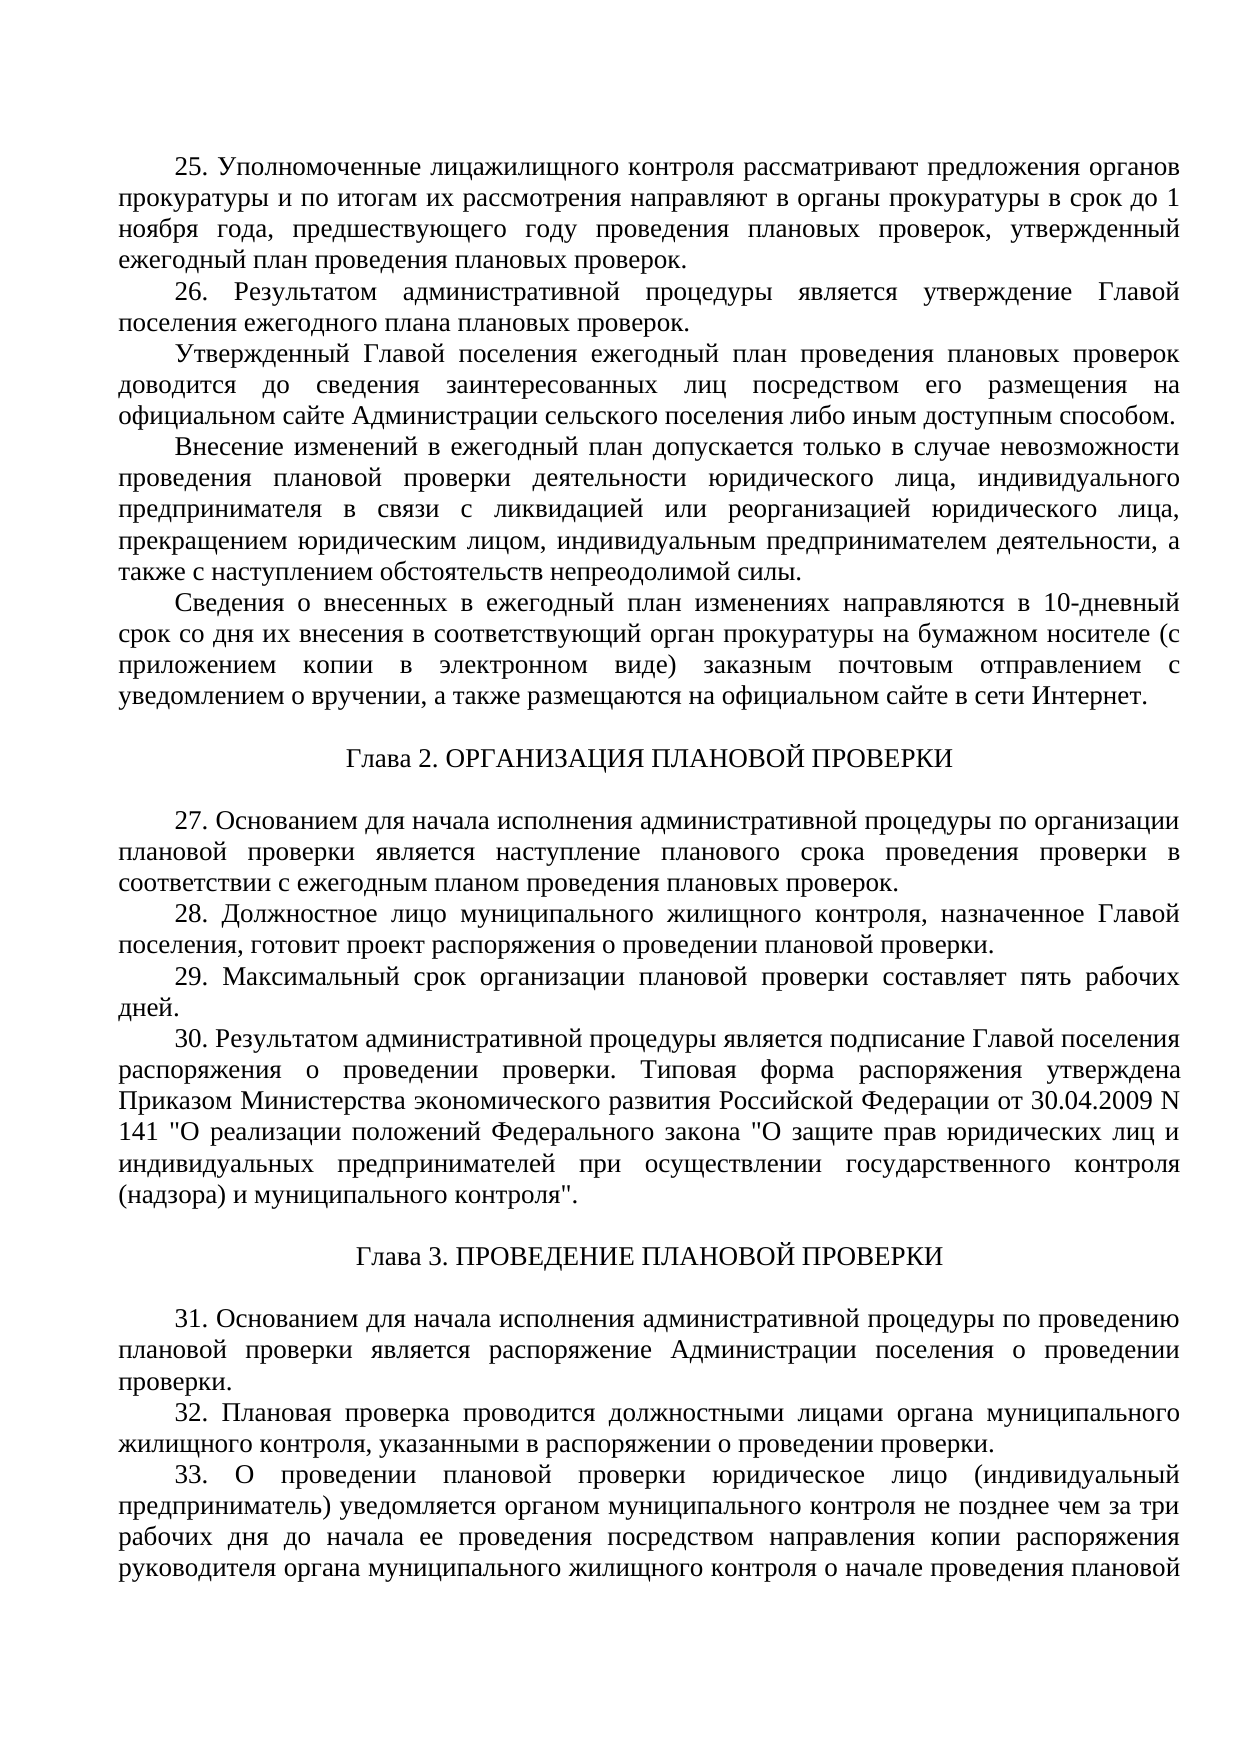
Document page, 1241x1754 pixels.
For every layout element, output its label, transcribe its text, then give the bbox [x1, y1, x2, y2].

text Утвержденный Главой поселения ежегодный план проведения плановых проверок доводится до сведения заинтересованных лиц посредством его размещения на официальном сайте Администрации сельского поселения либо иным доступным способом. [118, 337, 1181, 430]
text Глава 3. ПРОВЕДЕНИЕ ПЛАНОВОЙ ПРОВЕРКИ [118, 1240, 1181, 1271]
text 25. Уполномоченные лицажилищного контроля рассматривают предложения органов прокуратуры и по итогам их рассмотрения направляют в органы прокуратуры в срок до 1 ноября года, предшествующего году проведения плановых проверок, утвержденный ежегодный план проведения плановых проверок. [118, 150, 1181, 274]
text Сведения о внесенных в ежегодный план изменениях направляются в 10-дневный срок со дня их внесения в соответствующий орган прокуратуры на бумажном носителе (с приложением копии в электронном виде) заказным почтовым отправлением с уведомлением о вручении, а также размещаются на официальном сайте в сети Интернет. [118, 586, 1181, 711]
text 31. Основанием для начала исполнения административной процедуры по проведению плановой проверки является распоряжение Администрации поселения о проведении проверки. [118, 1302, 1181, 1396]
text 26. Результатом административной процедуры является утверждение Главой поселения ежегодного плана плановых проверок. [118, 274, 1181, 337]
text 28. Должностное лицо муниципального жилищного контроля, назначенное Главой поселения, готовит проект распоряжения о проведении плановой проверки. [118, 897, 1181, 960]
text 30. Результатом административной процедуры является подписание Главой поселения распоряжения о проведении проверки. Типовая форма распоряжения утверждена Приказом Министерства экономического развития Российской Федерации от 30.04.2009 N 141 "О реализации положений Федерального закона "О защите прав юридических лиц и индивидуальных предпринимателей при осуществлении государственного контроля (надзора) и муниципального контроля". [118, 1022, 1181, 1209]
text Глава 2. ОРГАНИЗАЦИЯ ПЛАНОВОЙ ПРОВЕРКИ [118, 742, 1181, 773]
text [118, 1458, 1181, 1583]
text Внесение изменений в ежегодный план допускается только в случае невозможности проведения плановой проверки деятельности юридического лица, индивидуального предпринимателя в связи с ликвидацией или реорганизацией юридического лица, прекращением юридическим лицом, индивидуальным предпринимателем деятельности, а также с наступлением обстоятельств непреодолимой силы. [118, 430, 1181, 586]
text 32. Плановая проверка проводится должностными лицами органа муниципального жилищного контроля, указанными в распоряжении о проведении проверки. [118, 1396, 1181, 1458]
text 29. Максимальный срок организации плановой проверки составляет пять рабочих дней. [118, 960, 1181, 1022]
text 27. Основанием для начала исполнения административной процедуры по организации плановой проверки является наступление планового срока проведения проверки в соответствии с ежегодным планом проведения плановых проверок. [118, 804, 1181, 897]
